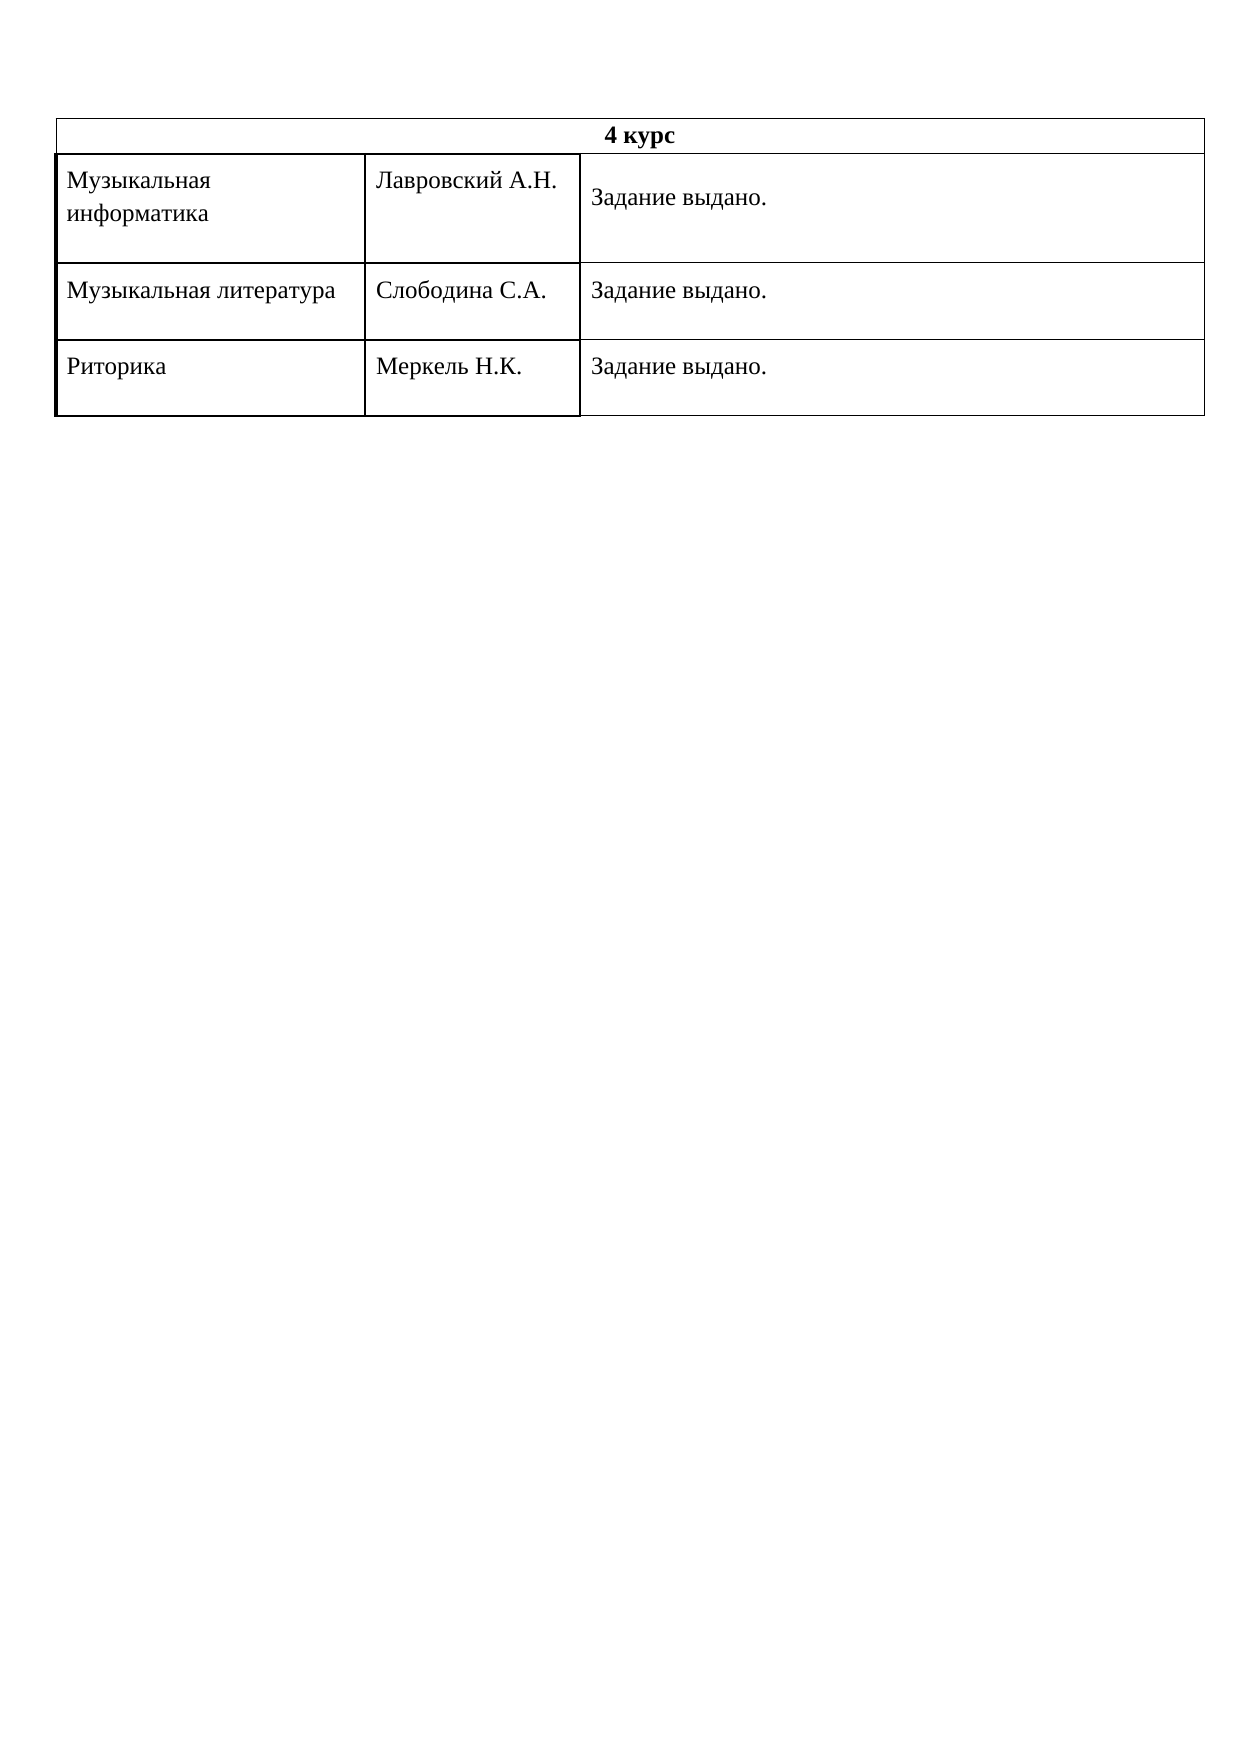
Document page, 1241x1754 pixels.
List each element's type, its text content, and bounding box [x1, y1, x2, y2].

table_cell Риторика [58, 341, 364, 415]
table_cell Задание выдано. [581, 340, 1204, 415]
table_cell Лавровский А.Н. [366, 155, 579, 262]
table_cell Меркель Н.К. [366, 341, 579, 415]
table_cell Задание выдано. [581, 263, 1204, 338]
table_cell Слободина С.А. [366, 264, 579, 338]
table_cell 4 курс [57, 119, 1204, 153]
table_cell Задание выдано. [581, 154, 1204, 262]
table_cell Музыкальная информатика [58, 155, 364, 262]
table_cell Музыкальная литература [58, 264, 364, 338]
